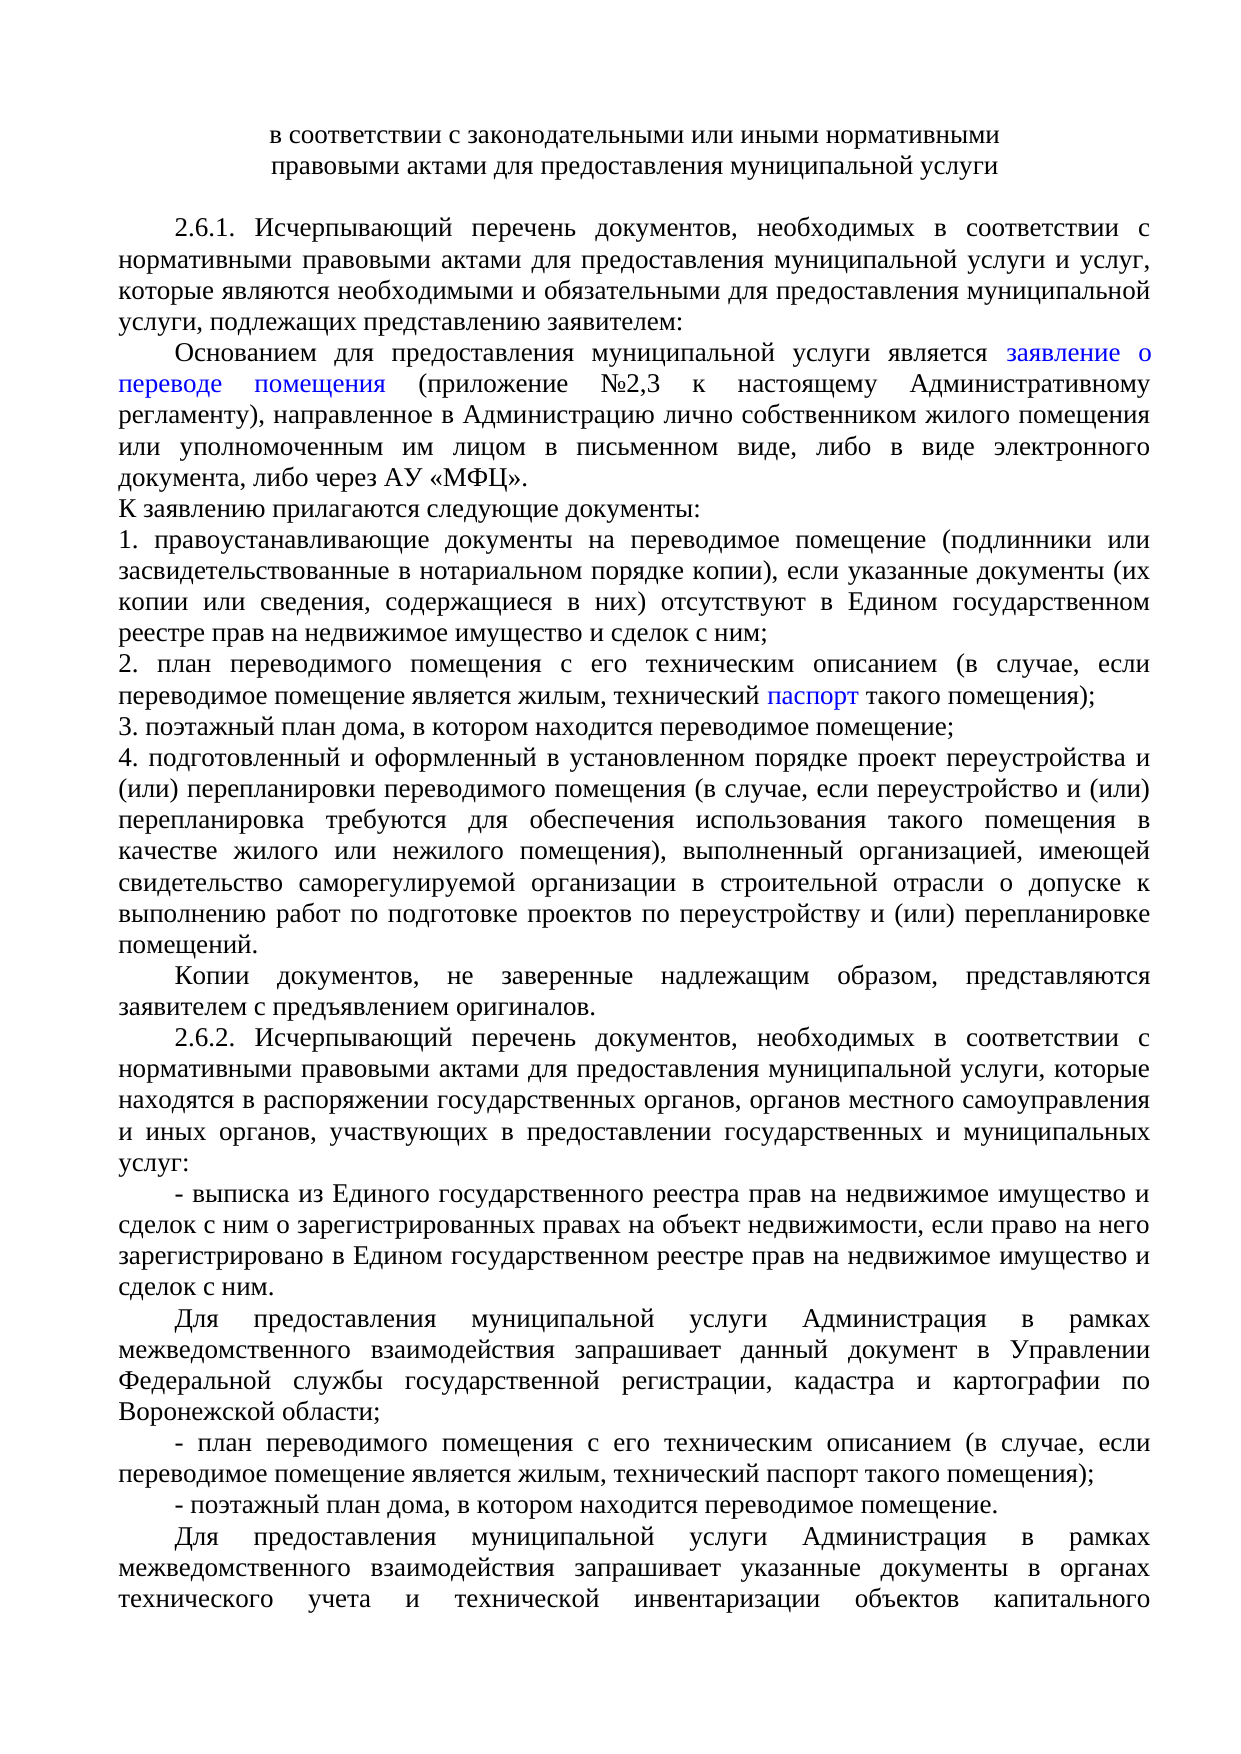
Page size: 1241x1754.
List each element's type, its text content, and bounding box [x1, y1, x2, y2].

text К заявлению прилагаются следующие документы: [118, 492, 1152, 523]
text 2.6.2. Исчерпывающий перечень документов, необходимых в соответствии с нормативными правовыми актами для предоставления муниципальной услуги, которые находятся в распоряжении государственных органов, органов местного самоуправления и иных органов, участвующих в предоставлении государственных и муниципальных услуг: [118, 1021, 1152, 1177]
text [118, 1520, 1152, 1613]
text 4. подготовленный и оформленный в установленном порядке проект переустройства и (или) перепланировки переводимого помещения (в случае, если переустройство и (или) перепланировка требуются для обеспечения использования такого помещения в качестве жилого или нежилого помещения), выполненный организацией, имеющей свидетельство саморегулируемой организации в строительной отрасли о допуске к выполнению работ по подготовке проектов по переустройству и (или) перепланировке помещений. [118, 741, 1152, 959]
text 1. правоустанавливающие документы на переводимое помещение (подлинники или засвидетельствованные в нотариальном порядке копии), если указанные документы (их копии или сведения, содержащиеся в них) отсутствуют в Едином государственном реестре прав на недвижимое имущество и сделок с ним; [118, 523, 1152, 648]
text в соответствии с законодательными или иными нормативными [118, 118, 1152, 149]
text 3. поэтажный план дома, в котором находится переводимое помещение; [118, 710, 1152, 741]
text 2.6.1. Исчерпывающий перечень документов, необходимых в соответствии с нормативными правовыми актами для предоставления муниципальной услуги и услуг, которые являются необходимыми и обязательными для предоставления муниципальной услуги, подлежащих представлению заявителем: [118, 212, 1152, 336]
text - план переводимого помещения с его техническим описанием (в случае, если переводимое помещение является жилым, технический паспорт такого помещения); [118, 1426, 1152, 1488]
text Основанием для предоставления муниципальной услуги является заявление о переводе помещения (приложение №2,3 к настоящему Административному регламенту), направленное в Администрацию лично собственником жилого помещения или уполномоченным им лицом в письменном виде, либо в виде электронного документа, либо через АУ «МФЦ». [118, 336, 1152, 492]
text 2. план переводимого помещения с его техническим описанием (в случае, если переводимое помещение является жилым, технический паспорт такого помещения); [118, 648, 1152, 710]
text - выписка из Единого государственного реестра прав на недвижимое имущество и сделок с ним о зарегистрированных правах на объект недвижимости, если право на него зарегистрировано в Едином государственном реестре прав на недвижимое имущество и сделок с ним. [118, 1177, 1152, 1302]
text Копии документов, не заверенные надлежащим образом, представляются заявителем с предъявлением оригиналов. [118, 959, 1152, 1021]
text правовыми актами для предоставления муниципальной услуги [118, 149, 1152, 180]
text Для предоставления муниципальной услуги Администрация в рамках межведомственного взаимодействия запрашивает данный документ в Управлении Федеральной службы государственной регистрации, кадастра и картографии по Воронежской области; [118, 1302, 1152, 1426]
text - поэтажный план дома, в котором находится переводимое помещение. [118, 1488, 1152, 1520]
